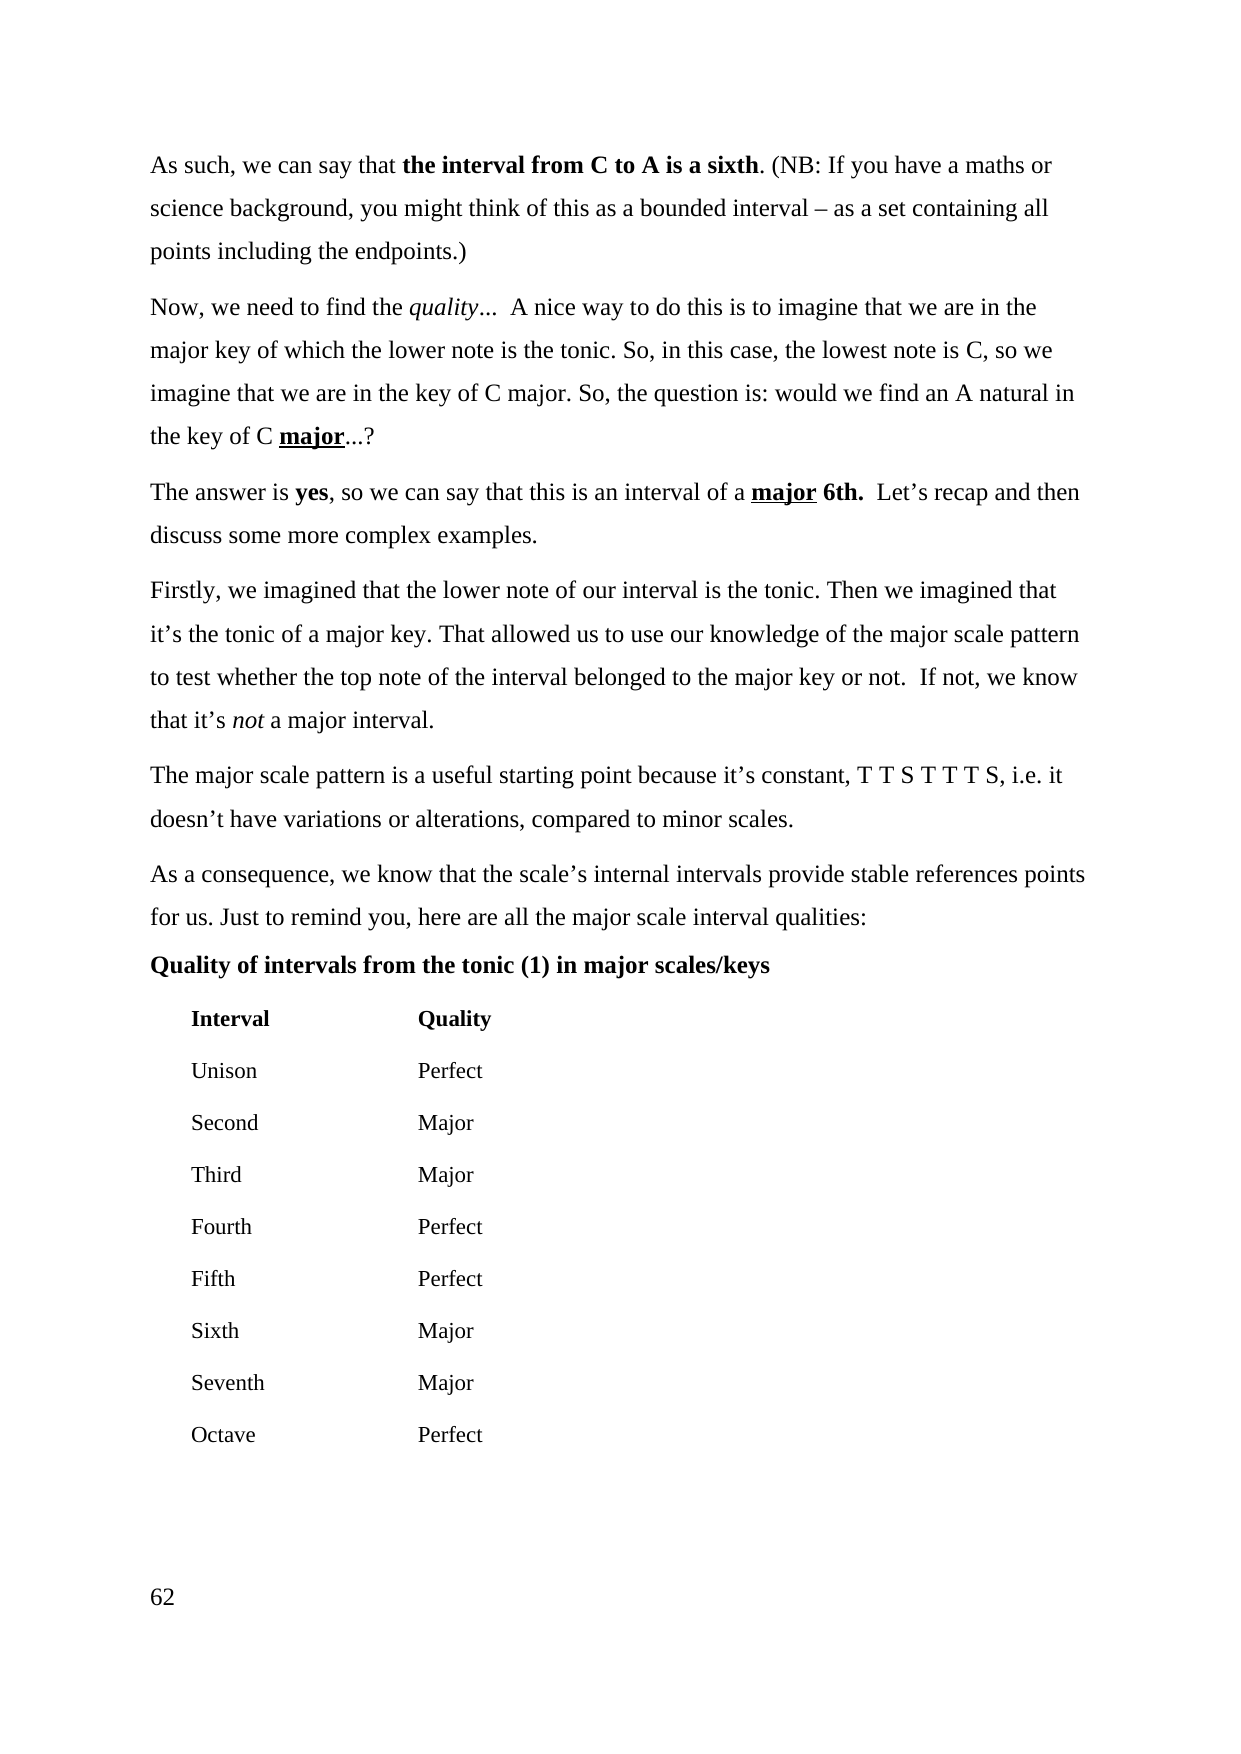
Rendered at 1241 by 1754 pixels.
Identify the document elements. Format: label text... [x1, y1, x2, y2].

table_cell Unison Second Third Fourth Fifth Sixth Seventh Octave [180, 1045, 406, 1461]
text As such, we can say that the interval from C to A is a sixth. (NB: If you have a maths or science background, you might think of this as a bounded interval – as a set containing all points including the endpoints.) [150, 150, 1090, 265]
table_header Quality [406, 993, 563, 1045]
table_cell Perfect Major Major Perfect Perfect Major Major Perfect [406, 1045, 563, 1461]
text Firstly, we imagined that the lower note of our interval is the tonic. Then we imagined that it’s the tonic of a major key. That allowed us to use our knowledge of the major scale pattern to test whether the top note of the interval belonged to the major key or not. If not, we know that it’s not a major interval. [150, 576, 1090, 734]
table_header Interval [180, 993, 406, 1045]
subtitle Quality of intervals from the tonic (1) in major scales/keys [150, 950, 1090, 978]
text Now, we need to find the quality... A nice way to do this is to imagine that we are in the major key of which the lower note is the tonic. So, in this case, the lowest note is C, so we imagine that we are in the key of C major. So, the question is: would we find an A natural in the key of C major...? [150, 292, 1090, 450]
text As a consequence, we know that the scale’s internal intervals provide stable references points for us. Just to remind you, here are all the major scale interval qualities: [150, 859, 1090, 931]
text The answer is yes, so we can say that this is an interval of a major 6th. Let’s recap and then discuss some more complex examples. [150, 477, 1090, 549]
text The major scale pattern is a useful starting point because it’s constant, T T S T T T S, i.e. it doesn’t have variations or alterations, compared to minor scales. [150, 761, 1090, 832]
